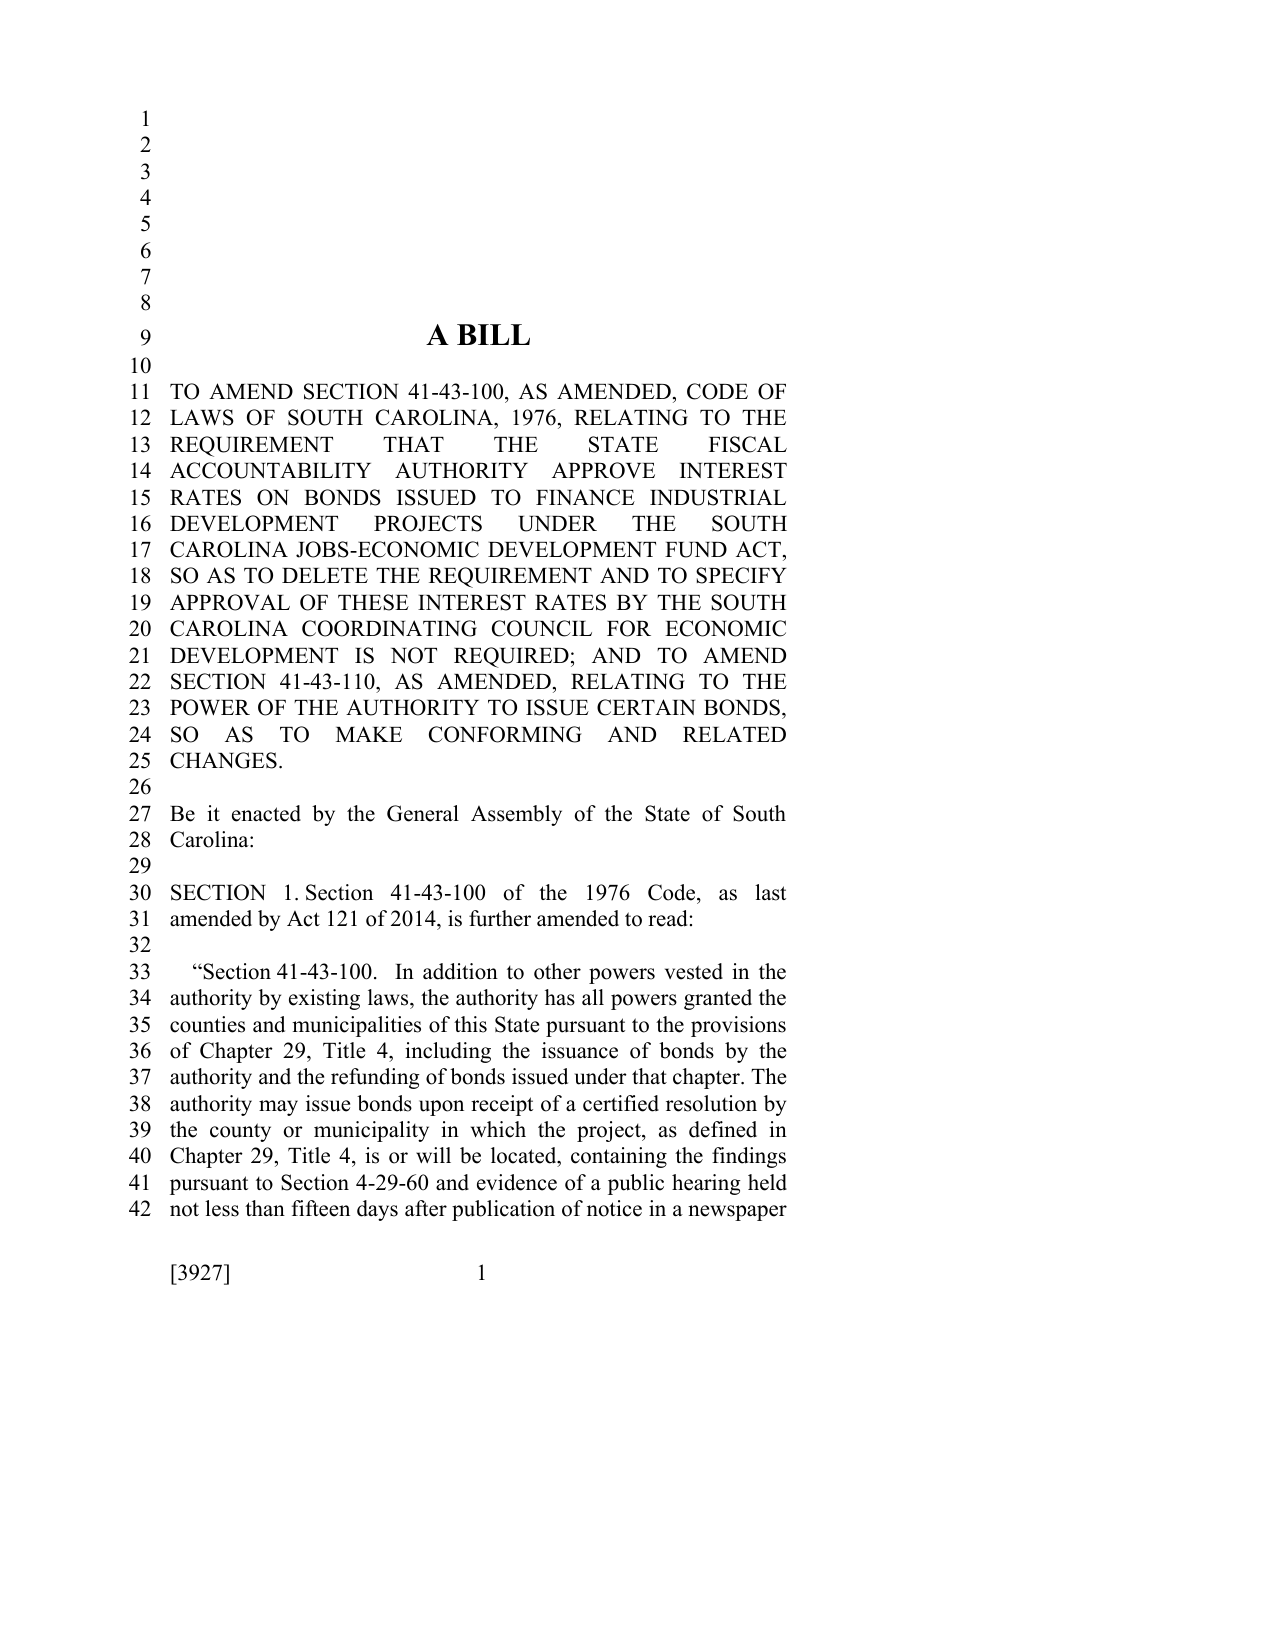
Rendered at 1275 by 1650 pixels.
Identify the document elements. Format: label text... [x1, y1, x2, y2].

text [169, 958, 787, 1221]
text Be it enacted by the General Assembly of the State of South Carolina: [169, 800, 787, 852]
text TO AMEND SECTION 41-43-100, AS AMENDED, CODE OF LAWS OF SOUTH CAROLINA, 1976, RELATING TO THE REQUIREMENT THAT THE STATE FISCAL ACCOUNTABILITY AUTHORITY APPROVE INTEREST RATES ON BONDS ISSUED TO FINANCE INDUSTRIAL DEVELOPMENT PROJECTS UNDER THE SOUTH CAROLINA JOBS-ECONOMIC DEVELOPMENT FUND ACT, SO AS TO DELETE THE REQUIREMENT AND TO SPECIFY APPROVAL OF THESE INTEREST RATES BY THE SOUTH CAROLINA COORDINATING COUNCIL FOR ECONOMIC DEVELOPMENT IS NOT REQUIRED; AND TO AMEND SECTION 41-43-110, AS AMENDED, RELATING TO THE POWER OF THE AUTHORITY TO ISSUE CERTAIN BONDS, SO AS TO MAKE CONFORMING AND RELATED CHANGES. [169, 378, 787, 773]
text SECTION 1. Section 41-43-100 of the 1976 Code, as last amended by Act 121 of 2014, is further amended to read: [169, 879, 787, 932]
text A BILL [169, 316, 787, 352]
